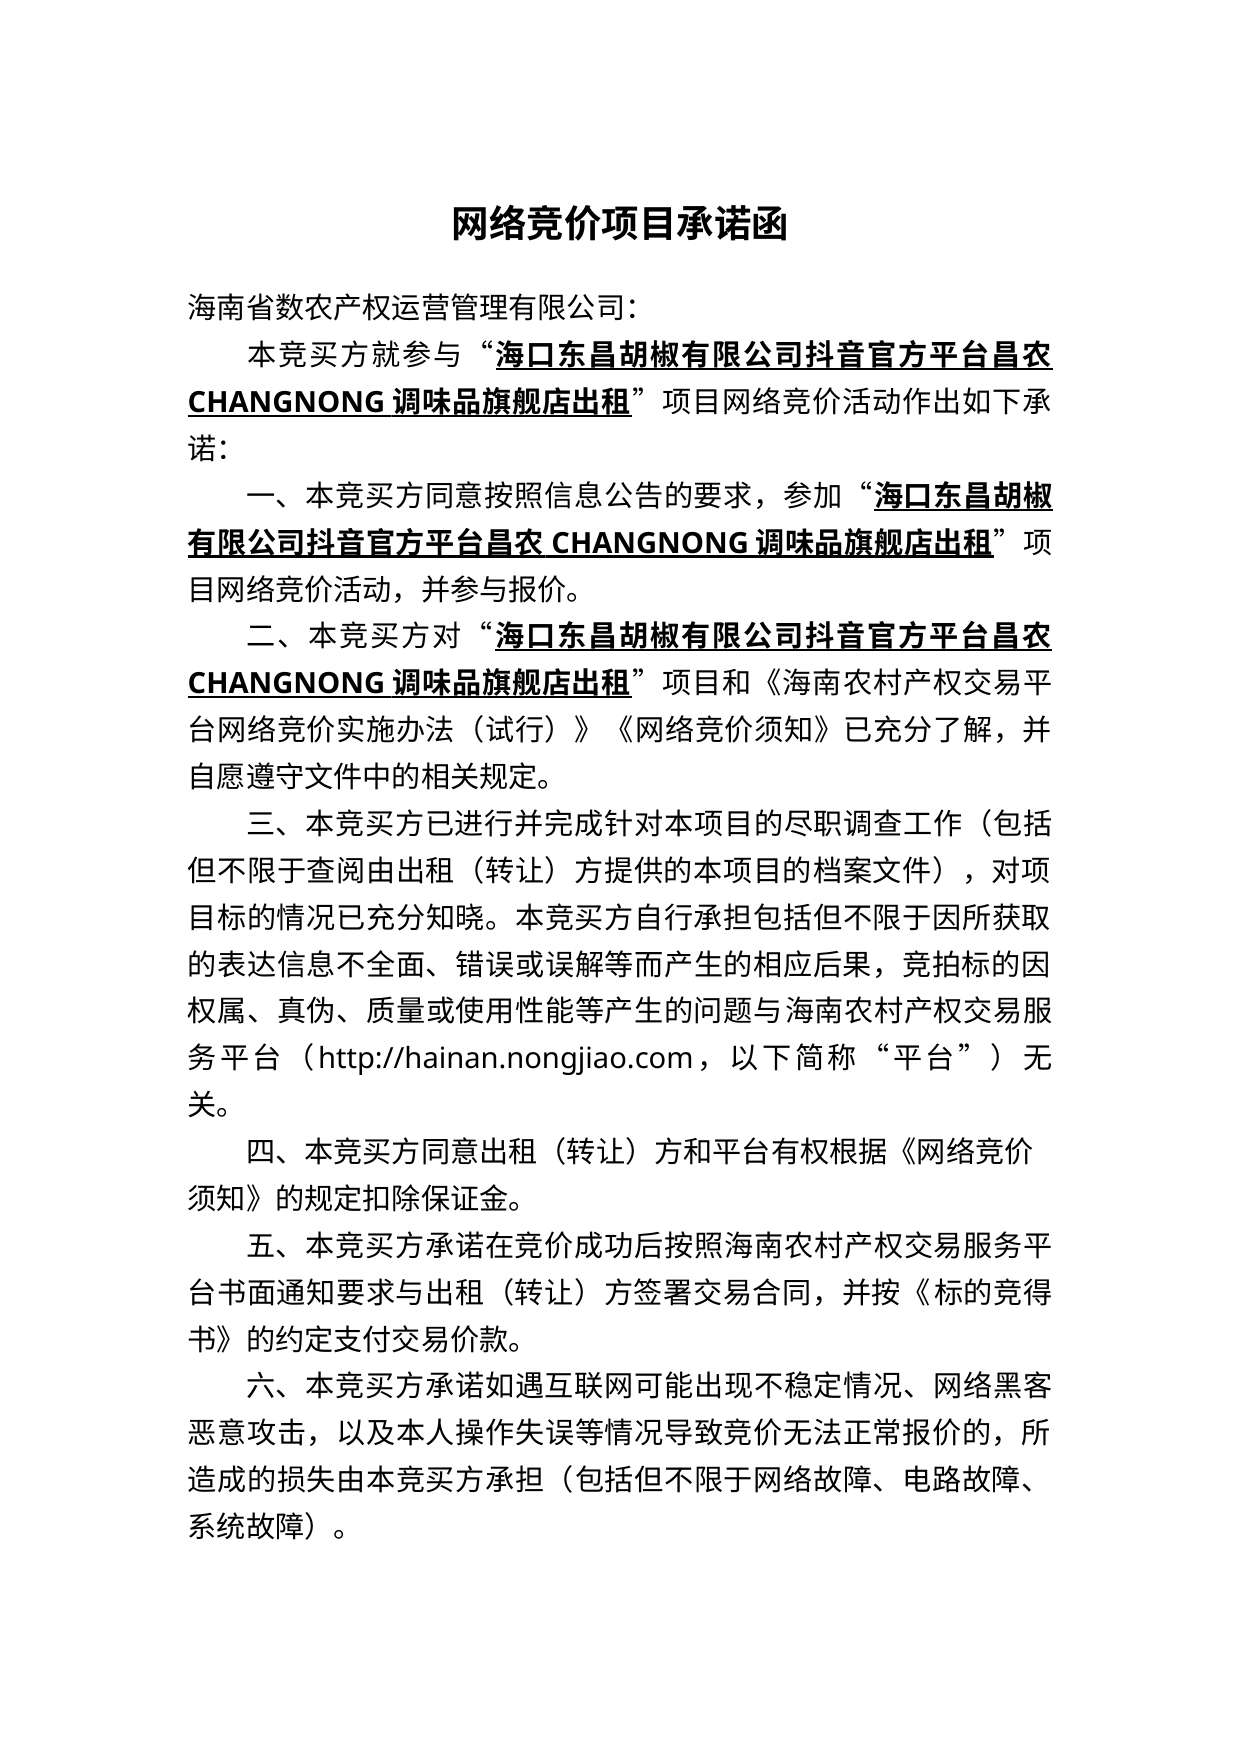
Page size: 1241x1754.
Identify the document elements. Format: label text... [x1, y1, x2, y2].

subtitle 网络竞价项目承诺函 [187, 189, 1053, 254]
text 五、本竞买方承诺在竞价成功后按照海南农村产权交易服务平台书面通知要求与出租（转让）方签署交易合同，并按《标的竞得书》的约定支付交易价款。 [187, 1219, 1053, 1359]
text 六、本竞买方承诺如遇互联网可能出现不稳定情况、网络黑客恶意攻击，以及本人操作失误等情况导致竞价无法正常报价的，所造成的损失由本竞买方承担（包括但不限于网络故障、电路故障、系统故障）。 [187, 1359, 1053, 1547]
text 本竞买方就参与“海口东昌胡椒有限公司抖音官方平台昌农CHANGNONG调味品旗舰店出租”项目网络竞价活动作出如下承诺： [187, 328, 1053, 469]
text 一、本竞买方同意按照信息公告的要求，参加“海口东昌胡椒有限公司抖音官方平台昌农CHANGNONG调味品旗舰店出租”项目网络竞价活动，并参与报价。 [187, 469, 1053, 609]
text 海南省数农产权运营管理有限公司： [187, 281, 1053, 328]
text 三、本竞买方已进行并完成针对本项目的尽职调查工作（包括但不限于查阅由出租（转让）方提供的本项目的档案文件），对项目标的情况已充分知晓。本竞买方自行承担包括但不限于因所获取的表达信息不全面、错误或误解等而产生的相应后果，竞拍标的因权属、真伪、质量或使用性能等产生的问题与海南农村产权交易服务平台（http://hainan.nongjiao.com，以下简称“平台”）无关。 [187, 797, 1053, 1125]
text 四、本竞买方同意出租（转让）方和平台有权根据《网络竞价须知》的规定扣除保证金。 [187, 1125, 1053, 1219]
text 二、本竞买方对“海口东昌胡椒有限公司抖音官方平台昌农CHANGNONG调味品旗舰店出租”项目和《海南农村产权交易平台网络竞价实施办法（试行）》《网络竞价须知》已充分了解，并自愿遵守文件中的相关规定。 [187, 609, 1053, 797]
